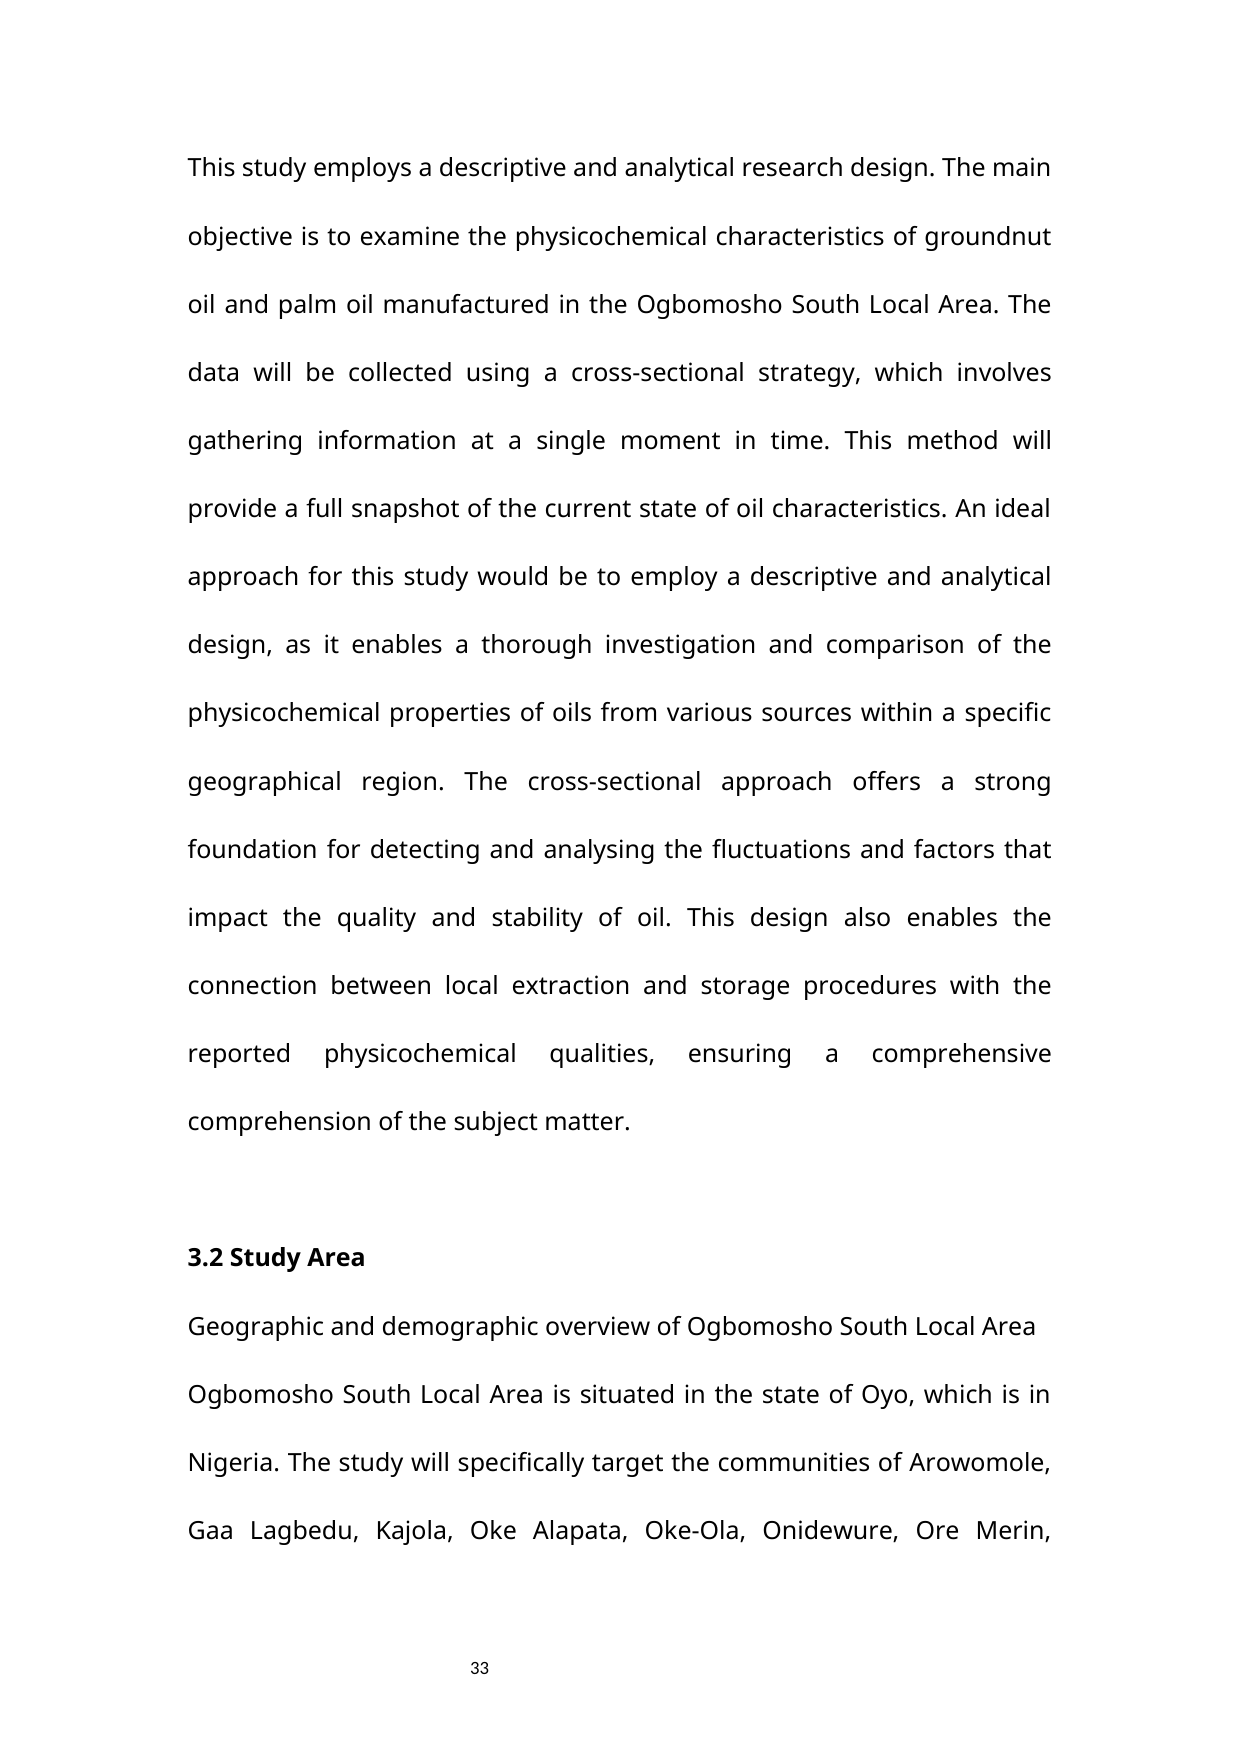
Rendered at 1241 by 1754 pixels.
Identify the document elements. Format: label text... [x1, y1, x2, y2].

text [187, 1376, 1053, 1547]
text 3.2 Study Area [187, 1240, 1053, 1274]
text Geographic and demographic overview of Ogbomosho South Local Area [187, 1308, 1053, 1342]
text This study employs a descriptive and analytical research design. The main objective is to examine the physicochemical characteristics of groundnut oil and palm oil manufactured in the Ogbomosho South Local Area. The data will be collected using a cross-sectional strategy, which involves gathering information at a single moment in time. This method will provide a full snapshot of the current state of oil characteristics. An ideal approach for this study would be to employ a descriptive and analytical design, as it enables a thorough investigation and comparison of the physicochemical properties of oils from various sources within a specific geographical region. The cross-sectional approach offers a strong foundation for detecting and analysing the fluctuations and factors that impact the quality and stability of oil. This design also enables the connection between local extraction and storage procedures with the reported physicochemical qualities, ensuring a comprehensive comprehension of the subject matter. [187, 150, 1053, 1138]
